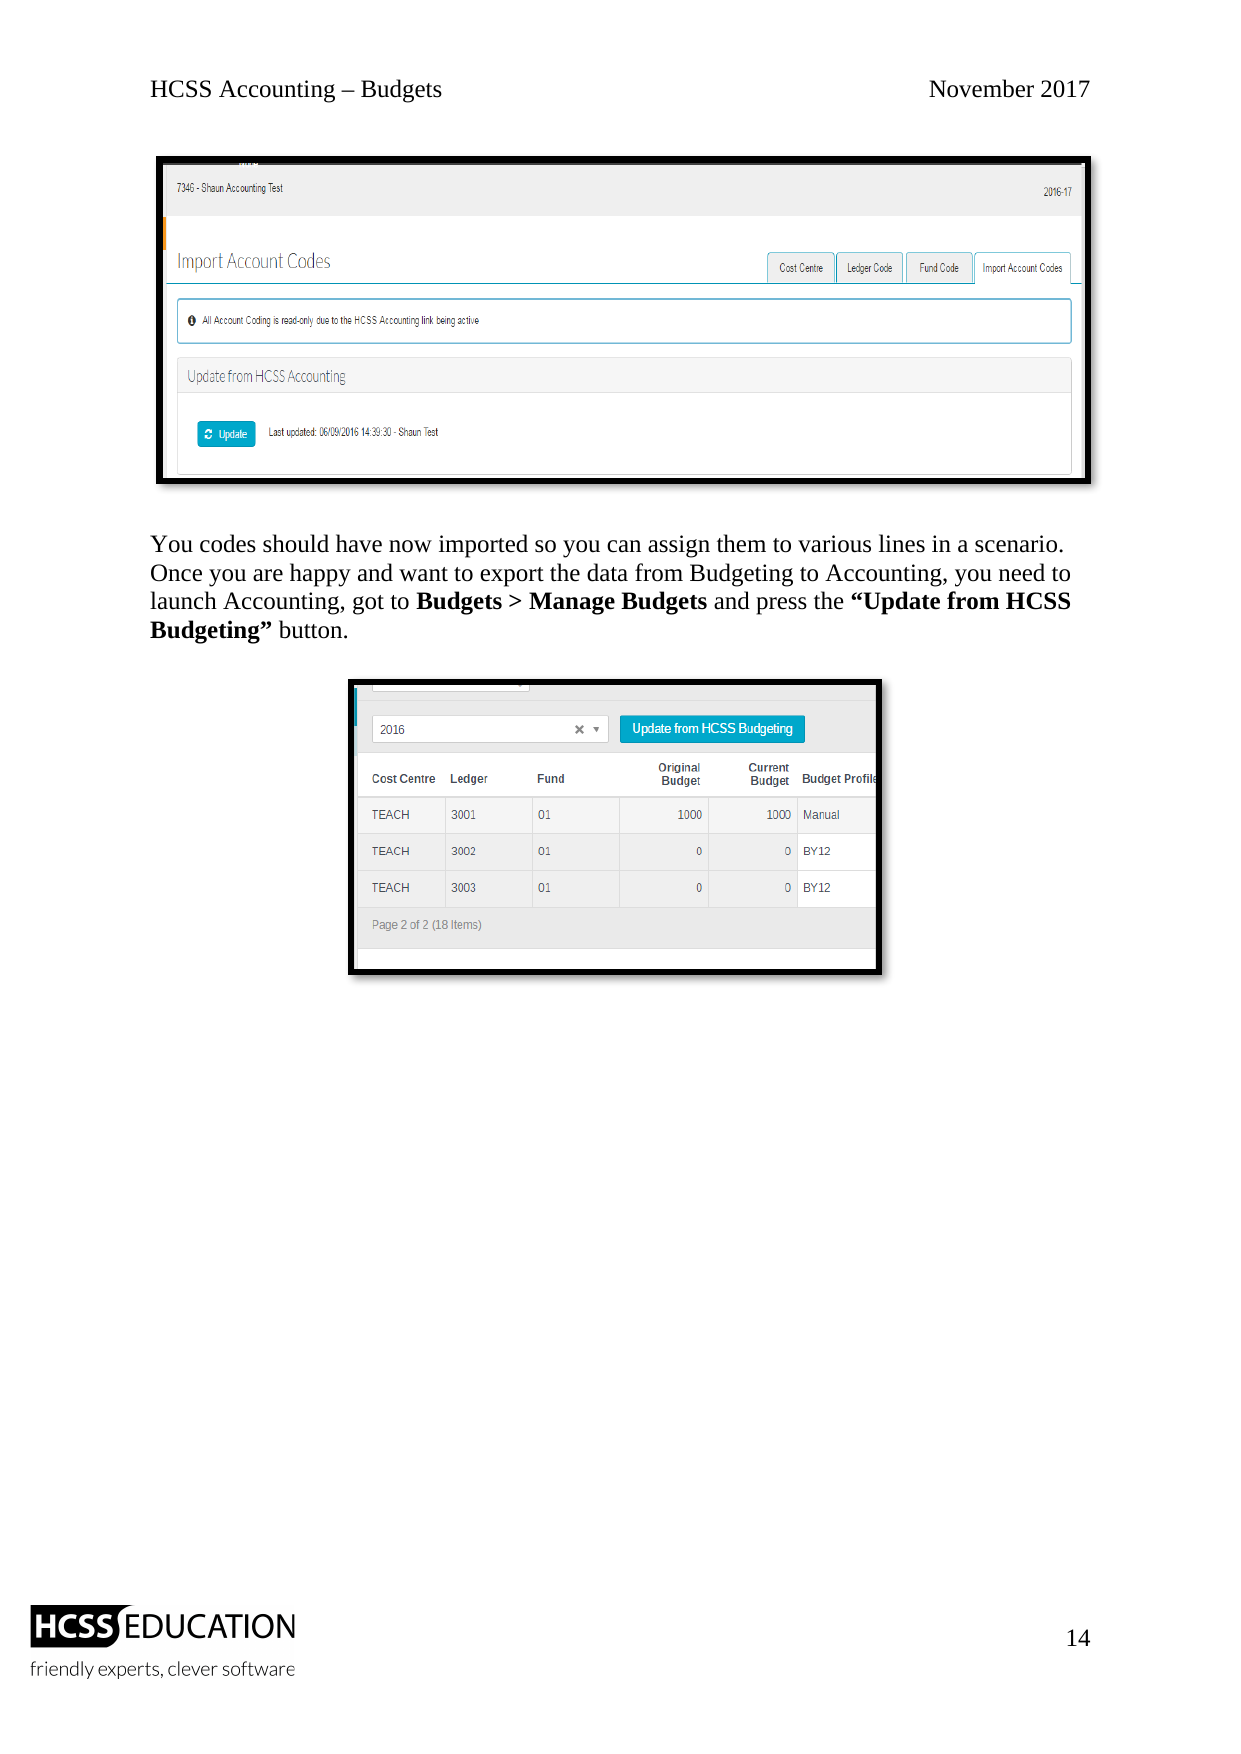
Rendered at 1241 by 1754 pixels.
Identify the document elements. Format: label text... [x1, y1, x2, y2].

picture [30, 1605, 295, 1679]
picture [163, 163, 1085, 478]
picture [354, 685, 876, 969]
text You codes should have now imported so you can assign them to various lines in a scenario. Once you are happy and want to export the data from Budgeting to Accounting, you need to launch Accounting, got to Budgets > Manage Budgets and press the “Update from HCSS Budgeting” button. [150, 529, 1090, 644]
